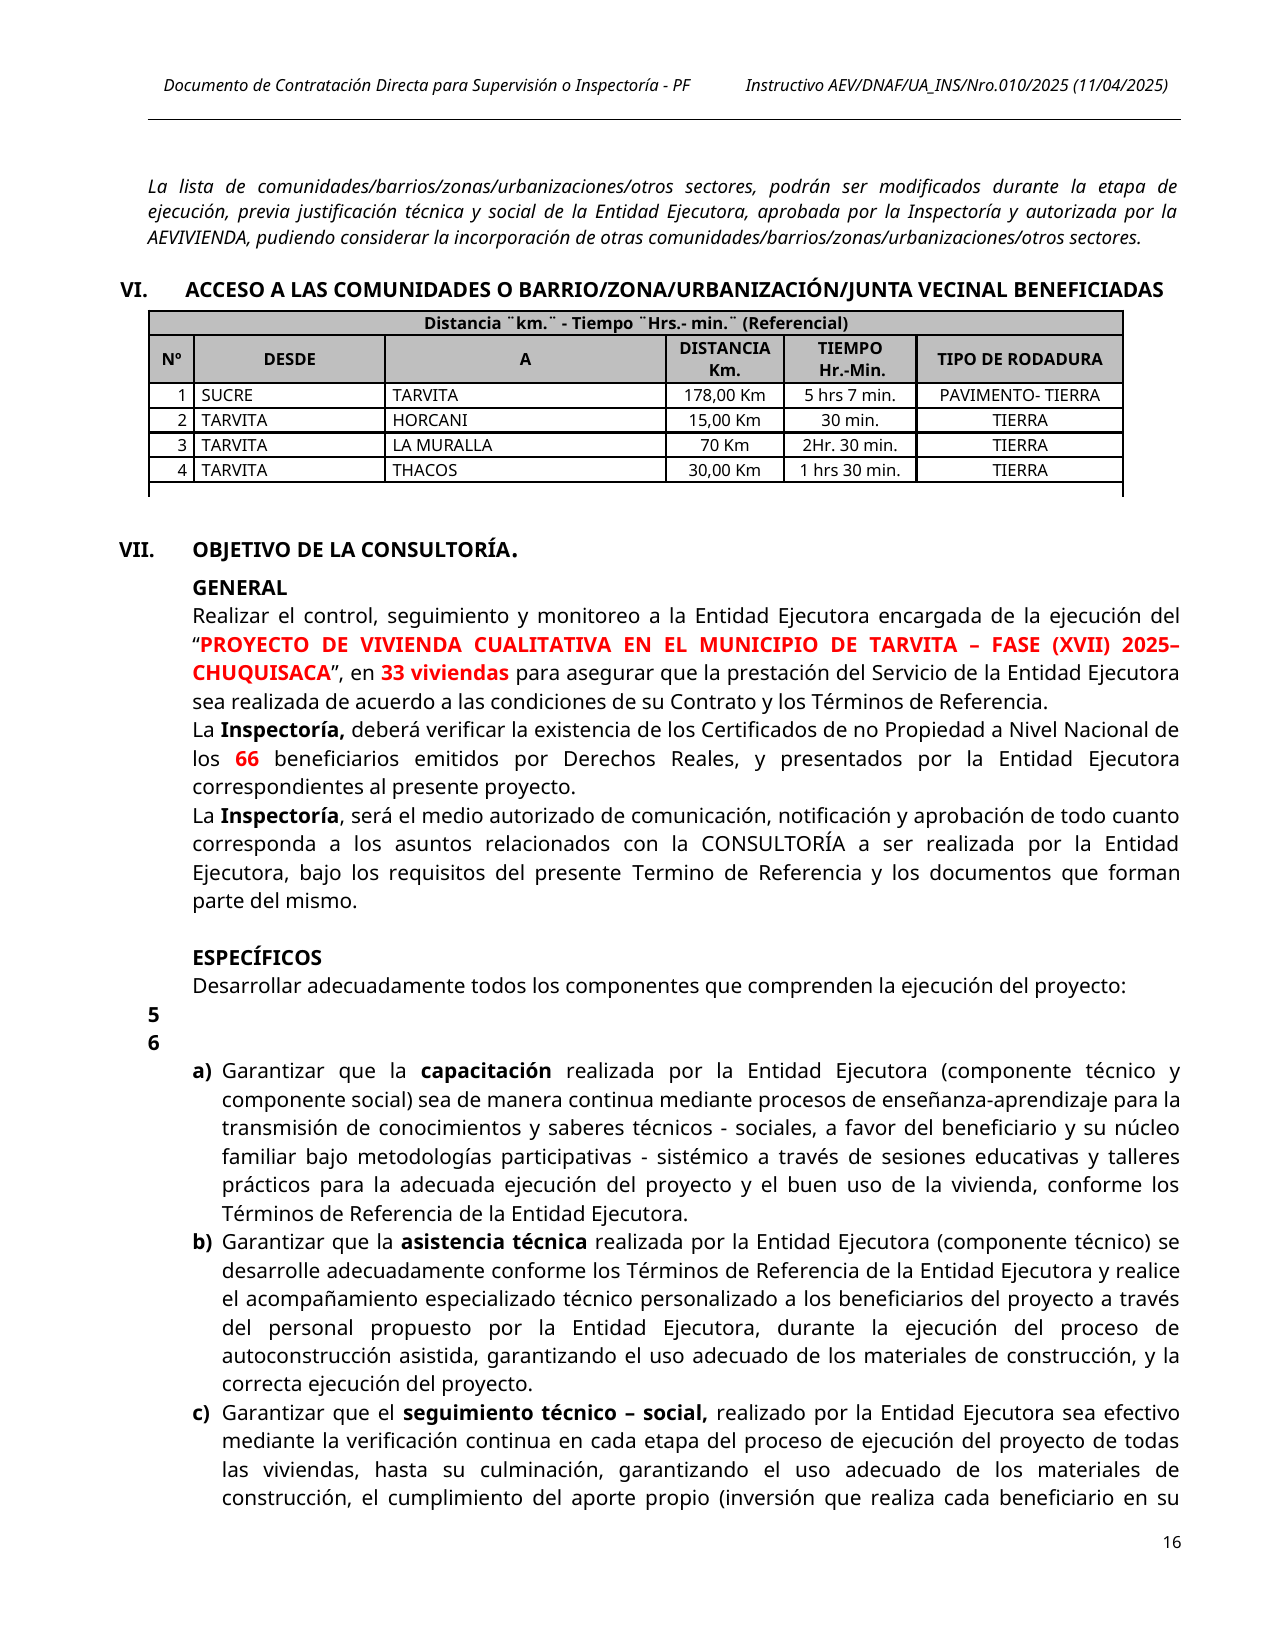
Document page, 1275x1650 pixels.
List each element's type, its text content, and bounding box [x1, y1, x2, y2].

table_cell Nº [150, 336, 193, 382]
table_cell TIPO DE RODADURA [918, 336, 1122, 382]
table_cell 70 Km [667, 434, 783, 456]
table_cell 30,00 Km [667, 458, 783, 481]
list Garantizar que la asistencia técnica realizada por la Entidad Ejecutora (componente técnico) se desarrolle adecuadamente conforme los Términos de Referencia de la Entidad Ejecutora y realice el acompañamiento especializado técnico personalizado a los beneficiarios del proyecto a través del personal propuesto por la Entidad Ejecutora, durante la ejecución del proceso de autoconstrucción asistida, garantizando el uso adecuado de los materiales de construcción, y la correcta ejecución del proyecto. [192, 1227, 1181, 1398]
table_cell 2Hr. 30 min. [785, 434, 915, 456]
table_cell PAVIMENTO- TIERRA [918, 384, 1122, 407]
text GENERAL [148, 573, 1181, 602]
table_cell 1 [150, 384, 193, 407]
table_cell 178,00 Km [667, 384, 783, 407]
table_cell A [386, 336, 665, 382]
text La Inspectoría, deberá verificar la existencia de los Certificados de no Propiedad a Nivel Nacional de los 66 beneficiarios emitidos por Derechos Reales, y presentados por la Entidad Ejecutora correspondientes al presente proyecto. [192, 715, 1181, 801]
text La Inspectoría, será el medio autorizado de comunicación, notificación y aprobación de todo cuanto corresponda a los asuntos relacionados con la CONSULTORÍA a ser realizada por la Entidad Ejecutora, bajo los requisitos del presente Termino de Referencia y los documentos que forman parte del mismo. [192, 801, 1181, 914]
table_cell DISTANCIA Km. [667, 336, 783, 382]
table_cell TARVITA [195, 458, 384, 481]
list OBJETIVO DE LA CONSULTORÍA. [154, 522, 1181, 567]
list ACCESO A LAS COMUNIDADES O BARRIO/ZONA/URBANIZACIÓN/JUNTA VECINAL BENEFICIADAS [148, 275, 1181, 303]
table_cell [150, 483, 1122, 497]
text ESPECÍFICOS [148, 943, 1181, 971]
table_cell LA MURALLA [386, 434, 665, 456]
table_cell TIERRA [918, 434, 1122, 456]
table_cell 5 hrs 7 min. [785, 384, 915, 407]
table_header Distancia ¨km.¨ - Tiempo ¨Hrs.- min.¨ (Referencial) [150, 312, 1122, 334]
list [192, 1398, 1181, 1512]
table_cell THACOS [386, 458, 665, 481]
table_cell 4 [150, 458, 193, 481]
text Desarrollar adecuadamente todos los componentes que comprenden la ejecución del proyecto: [148, 971, 1181, 1000]
table_cell DESDE [195, 336, 384, 382]
table_cell HORCANI [386, 409, 665, 431]
table_cell 1 hrs 30 min. [785, 458, 915, 481]
table_cell TARVITA [195, 409, 384, 431]
table_cell TARVITA [195, 434, 384, 456]
table_cell 15,00 Km [667, 409, 783, 431]
table_cell TIEMPO Hr.-Min. [785, 336, 915, 382]
table_cell 3 [150, 434, 193, 456]
table_cell TIERRA [918, 409, 1122, 431]
table_cell SUCRE [195, 384, 384, 407]
table_cell TARVITA [386, 384, 665, 407]
list Garantizar que la capacitación realizada por la Entidad Ejecutora (componente técnico y componente social) sea de manera continua mediante procesos de enseñanza-aprendizaje para la transmisión de conocimientos y saberes técnicos - sociales, a favor del beneficiario y su núcleo familiar bajo metodologías participativas - sistémico a través de sesiones educativas y talleres prácticos para la adecuada ejecución del proyecto y el buen uso de la vivienda, conforme los Términos de Referencia de la Entidad Ejecutora. [192, 1057, 1181, 1227]
text La lista de comunidades/barrios/zonas/urbanizaciones/otros sectores, podrán ser modificados durante la etapa de ejecución, previa justificación técnica y social de la Entidad Ejecutora, aprobada por la Inspectoría y autorizada por la AEVIVIENDA, pudiendo considerar la incorporación de otras comunidades/barrios/zonas/urbanizaciones/otros sectores. [148, 173, 1181, 250]
text Realizar el control, seguimiento y monitoreo a la Entidad Ejecutora encargada de la ejecución del “PROYECTO DE VIVIENDA CUALITATIVA EN EL MUNICIPIO DE TARVITA – FASE (XVII) 2025– CHUQUISACA”, en 33 viviendas para asegurar que la prestación del Servicio de la Entidad Ejecutora sea realizada de acuerdo a las condiciones de su Contrato y los Términos de Referencia. [192, 602, 1181, 715]
table_cell 2 [150, 409, 193, 431]
table_cell TIERRA [918, 458, 1122, 481]
table_cell 30 min. [785, 409, 915, 431]
